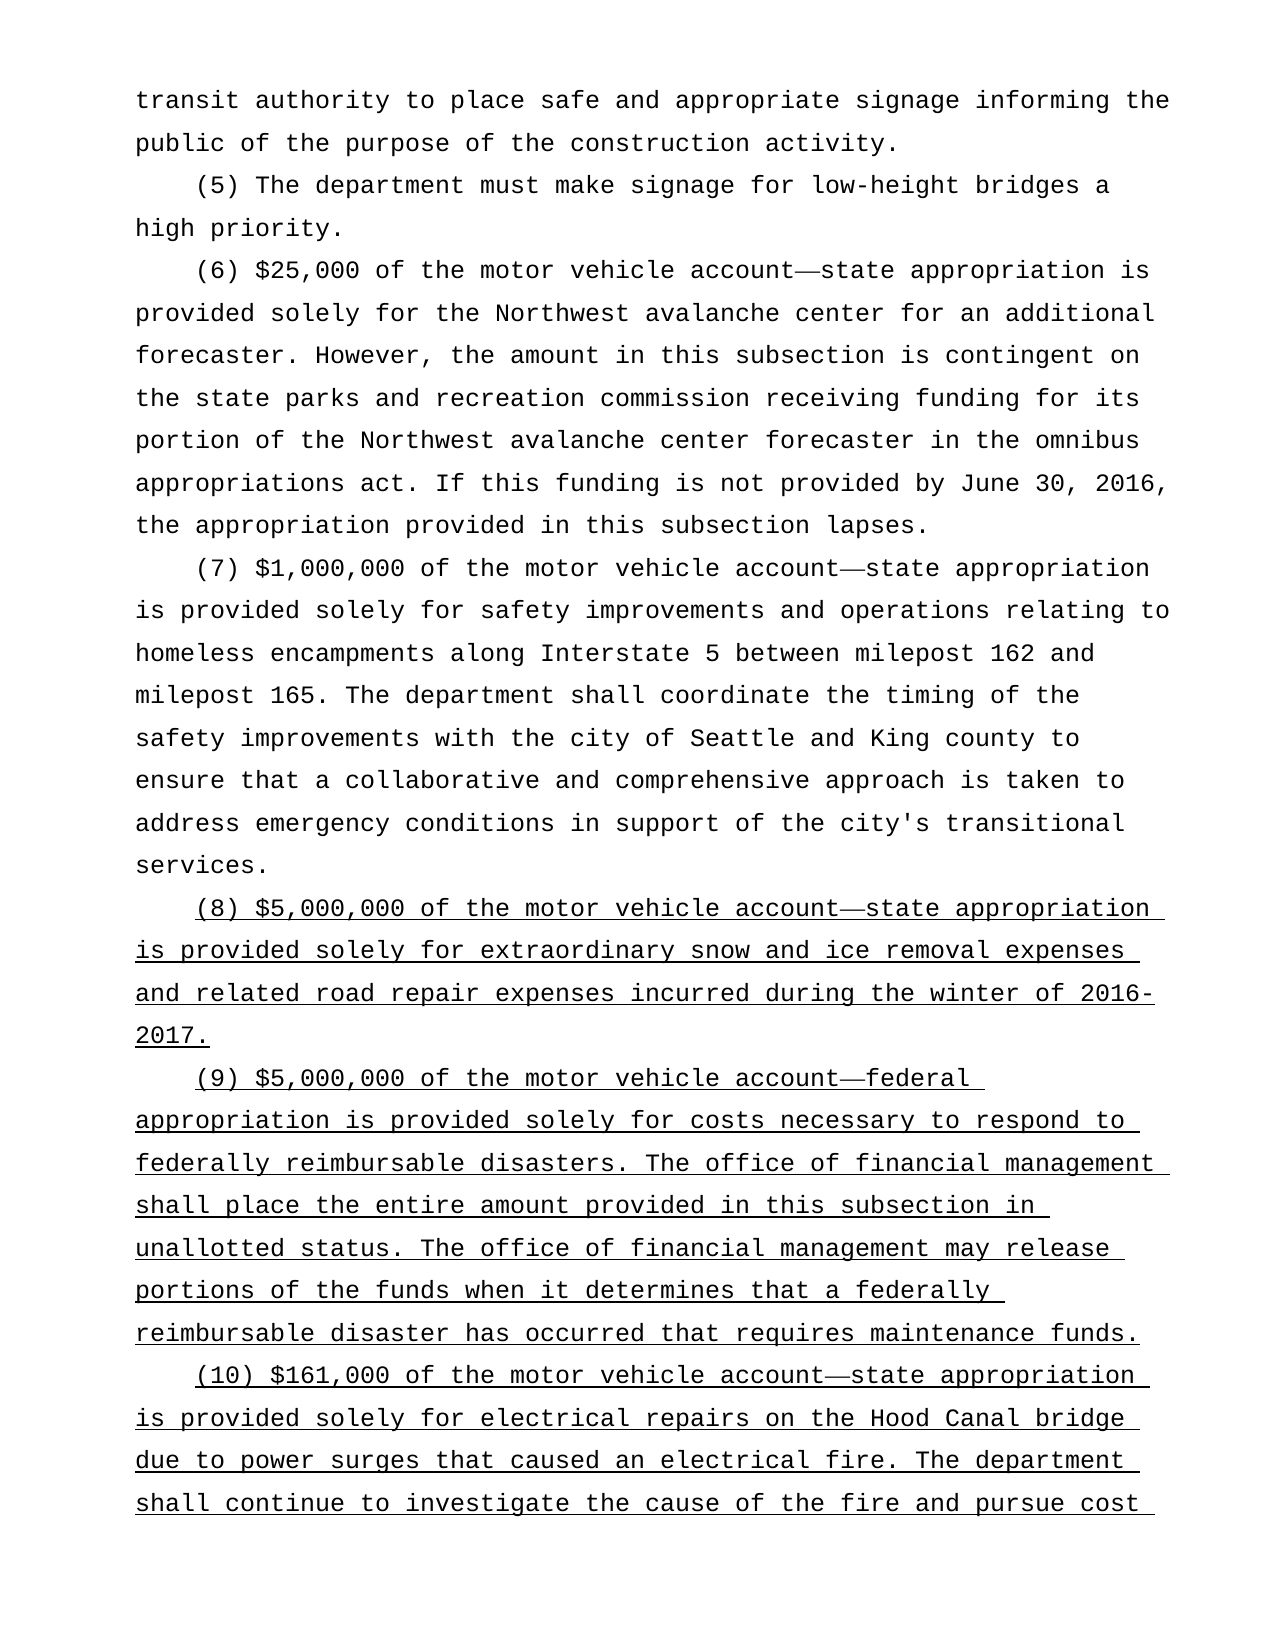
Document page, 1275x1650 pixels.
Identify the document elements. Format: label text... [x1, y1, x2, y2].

text (9) $5,000,000 of the motor vehicle account—federal appropriation is provided solely for costs necessary to respond to federally reimbursable disasters. The office of financial management shall place the entire amount provided in this subsection in unallotted status. The office of financial management may release portions of the funds when it determines that a federally reimbursable disaster has occurred that requires maintenance funds. [135, 1052, 1170, 1174]
text (6) $25,000 of the motor vehicle account—state appropriation is provided solely for the Northwest avalanche center for an additional forecaster. However, the amount in this subsection is contingent on the state parks and recreation commission receiving funding for its portion of the Northwest avalanche center forecaster in the omnibus appropriations act. If this funding is not provided by June 30, 2016, the appropriation provided in this subsection lapses. [135, 245, 1170, 542]
text (8) $5,000,000 of the motor vehicle account—state appropriation is provided solely for extraordinary snow and ice removal expenses and related road repair expenses incurred during the winter of 2016-2017. [135, 882, 1170, 1052]
text (7) $1,000,000 of the motor vehicle account—state appropriation is provided solely for safety improvements and operations relating to homeless encampments along Interstate 5 between milepost 162 and milepost 165. The department shall coordinate the timing of the safety improvements with the city of Seattle and King county to ensure that a collaborative and comprehensive approach is taken to address emergency conditions in support of the city's transitional services. [135, 542, 1170, 882]
text (9) $5,000,000 of the motor vehicle account—federal appropriation is provided solely for costs necessary to respond to federally reimbursable disasters. The office of financial management shall place the entire amount provided in this subsection in unallotted status. The office of financial management may release portions of the funds when it determines that a federally reimbursable disaster has occurred that requires maintenance funds. [135, 1175, 1170, 1350]
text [135, 1350, 1170, 1520]
text (5) The department must make signage for low-height bridges a high priority. [135, 160, 1170, 245]
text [135, 75, 1170, 160]
